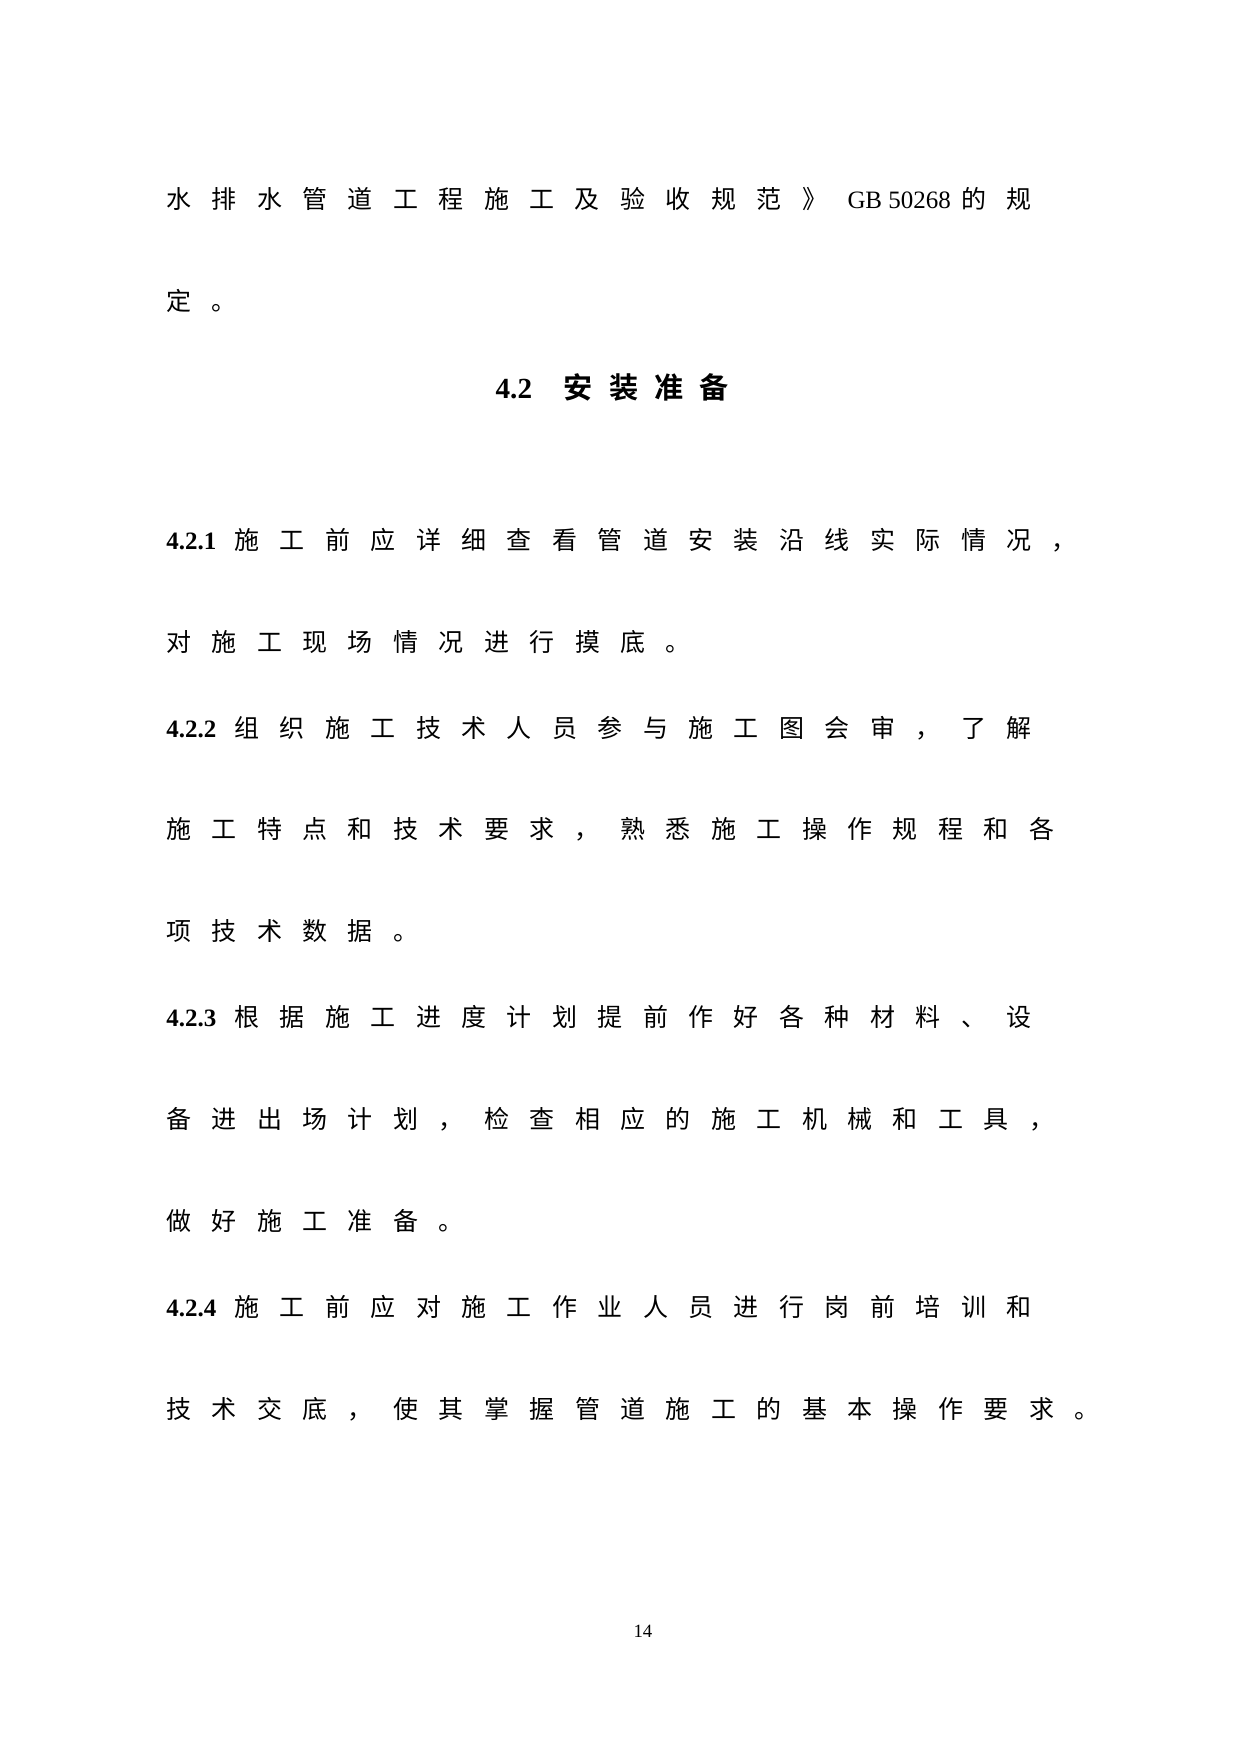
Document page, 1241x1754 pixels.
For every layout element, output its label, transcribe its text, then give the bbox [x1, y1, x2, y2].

subtitle 4.2 安装准备 [166, 352, 1074, 420]
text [166, 164, 1074, 334]
text 4.2.1 施工前应详细查看管道安装沿线实际情况，对施工现场情况进行摸底。 [166, 504, 1074, 674]
text 4.2.2 组织施工技术人员参与施工图会审，了解施工特点和技术要求，熟悉施工操作规程和各项技术数据。 [166, 692, 1074, 964]
text 4.2.3 根据施工进度计划提前作好各种材料、设备进出场计划，检查相应的施工机械和工具，做好施工准备。 [166, 982, 1074, 1254]
text 4.2.4 施工前应对施工作业人员进行岗前培训和技术交底，使其掌握管道施工的基本操作要求。 [166, 1272, 1074, 1442]
